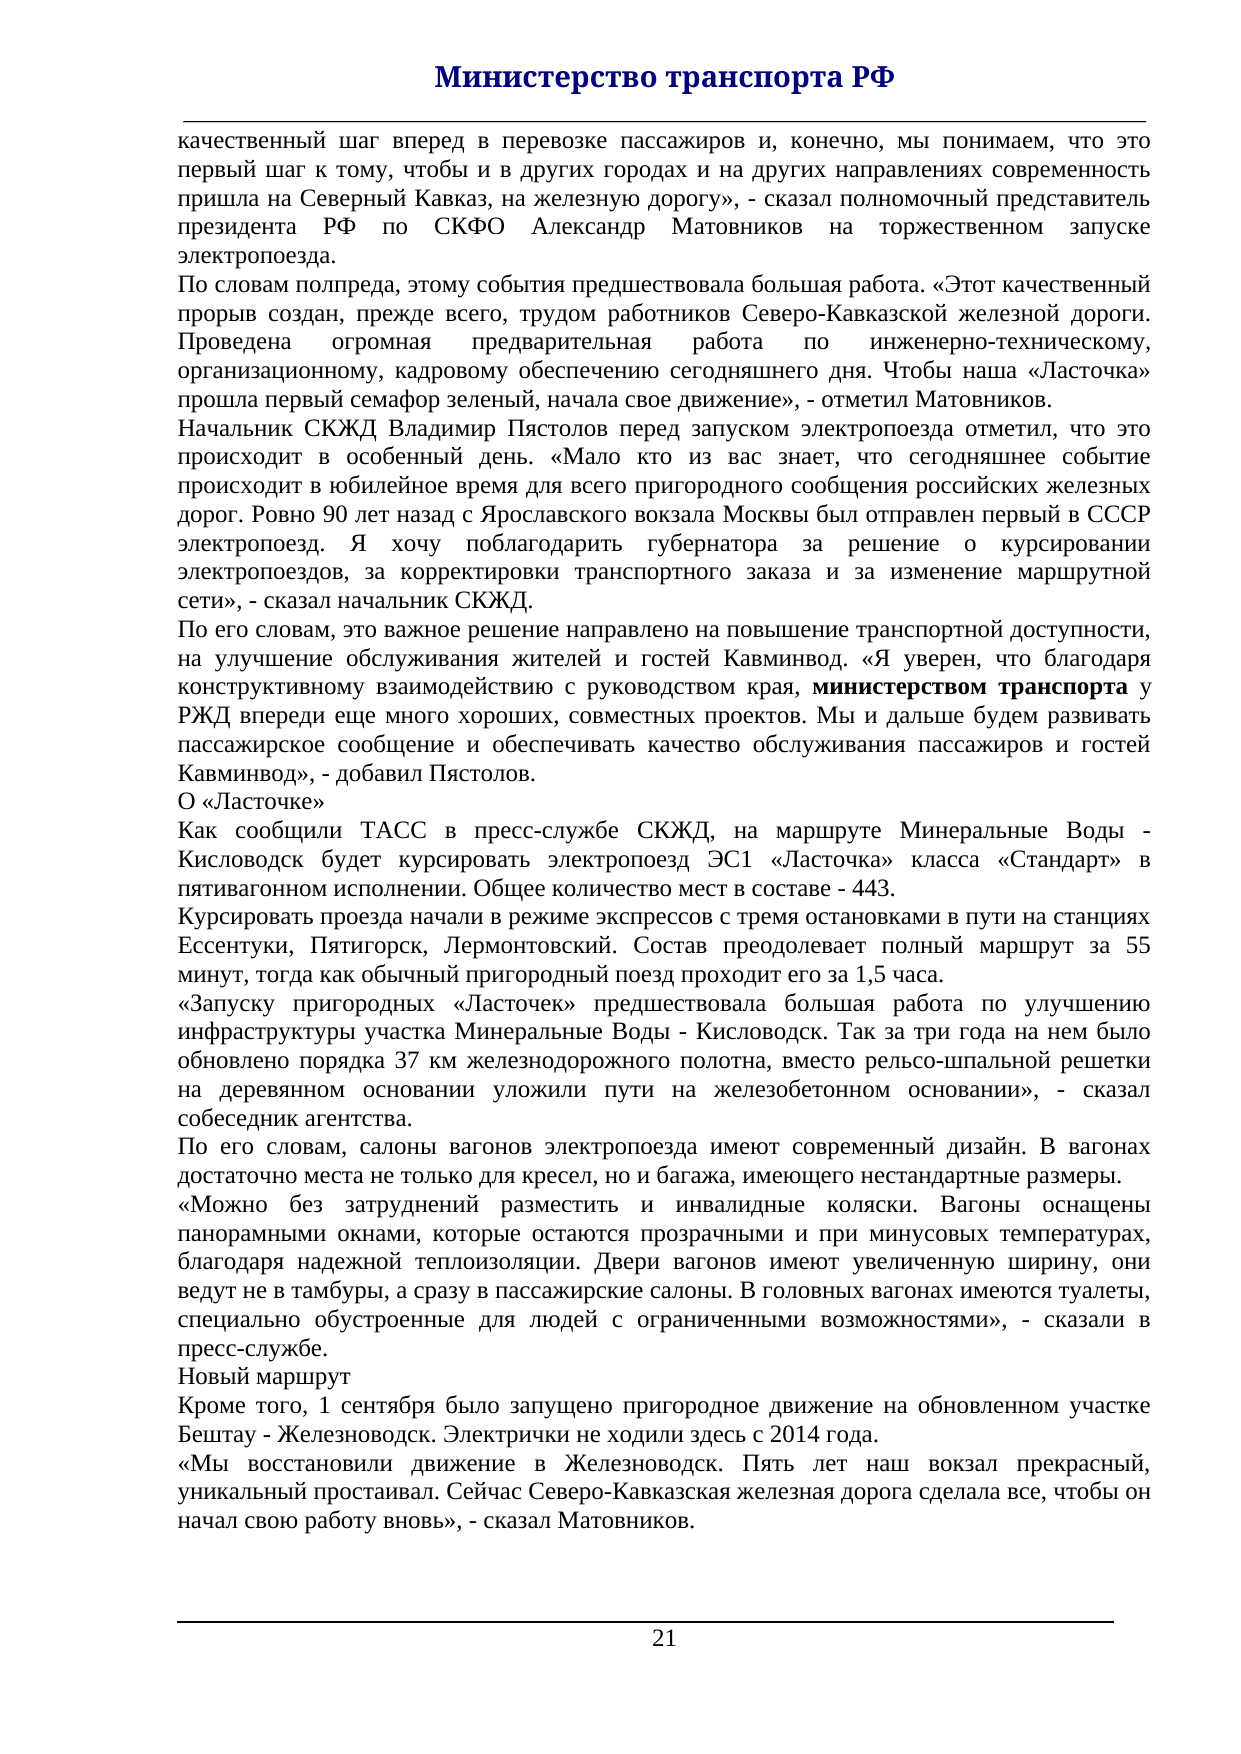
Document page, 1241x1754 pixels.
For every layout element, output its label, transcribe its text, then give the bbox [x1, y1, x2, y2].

text По его словам, салоны вагонов электропоезда имеют современный дизайн. В вагонах достаточно места не только для кресел, но и багажа, имеющего нестандартные размеры. [177, 1131, 1152, 1189]
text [177, 125, 1152, 269]
text Курсировать проезда начали в режиме экспрессов с тремя остановками в пути на станциях Ессентуки, Пятигорск, Лермонтовский. Состав преодолевает полный маршрут за 55 минут, тогда как обычный пригородный поезд проходит его за 1,5 часа. [177, 901, 1152, 988]
text Новый маршрут [177, 1361, 1152, 1390]
text О «Ласточке» [177, 786, 1152, 815]
text Начальник СКЖД Владимир Пястолов перед запуском электропоезда отметил, что это происходит в особенный день. «Мало кто из вас знает, что сегодняшнее событие происходит в юбилейное время для всего пригородного сообщения российских железных дорог. Ровно 90 лет назад с Ярославского вокзала Москвы был отправлен первый в СССР электропоезд. Я хочу поблагодарить губернатора за решение о курсировании электропоездов, за корректировки транспортного заказа и за изменение маршрутной сети», - сказал начальник СКЖД. [177, 413, 1152, 614]
text «Мы восстановили движение в Железноводск. Пять лет наш вокзал прекрасный, уникальный простаивал. Сейчас Северо-Кавказская железная дорога сделала все, чтобы он начал свою работу вновь», - сказал Матовников. [177, 1448, 1152, 1534]
text По словам полпреда, этому события предшествовала большая работа. «Этот качественный прорыв создан, прежде всего, трудом работников Северо-Кавказской железной дороги. Проведена огромная предварительная работа по инженерно-техническому, организационному, кадровому обеспечению сегодняшнего дня. Чтобы наша «Ласточка» прошла первый семафор зеленый, начала свое движение», - отметил Матовников. [177, 269, 1152, 413]
text Кроме того, 1 сентября было запущено пригородное движение на обновленном участке Бештау - Железноводск. Электрички не ходили здесь с 2014 года. [177, 1390, 1152, 1448]
text «Можно без затруднений разместить и инвалидные коляски. Вагоны оснащены панорамными окнами, которые остаются прозрачными и при минусовых температурах, благодаря надежной теплоизоляции. Двери вагонов имеют увеличенную ширину, они ведут не в тамбуры, а сразу в пассажирские салоны. В головных вагонах имеются туалеты, специально обустроенные для людей с ограниченными возможностями», - сказали в пресс-службе. [177, 1189, 1152, 1361]
text «Запуску пригородных «Ласточек» предшествовала большая работа по улучшению инфраструктуры участка Минеральные Воды - Кисловодск. Так за три года на нем было обновлено порядка 37 км железнодорожного полотна, вместо рельсо-шпальной решетки на деревянном основании уложили пути на железобетонном основании», - сказал собеседник агентства. [177, 988, 1152, 1131]
text По его словам, это важное решение направлено на повышение транспортной доступности, на улучшение обслуживания жителей и гостей Кавминвод. «Я уверен, что благодаря конструктивному взаимодействию с руководством края, министерством транспорта у РЖД впереди еще много хороших, совместных проектов. Мы и дальше будем развивать пассажирское сообщение и обеспечивать качество обслуживания пассажиров и гостей Кавминвод», - добавил Пястолов. [177, 614, 1152, 786]
text Как сообщили ТАСС в пресс-службе СКЖД, на маршруте Минеральные Воды - Кисловодск будет курсировать электропоезд ЭС1 «Ласточка» класса «Стандарт» в пятивагонном исполнении. Общее количество мест в составе - 443. [177, 815, 1152, 901]
